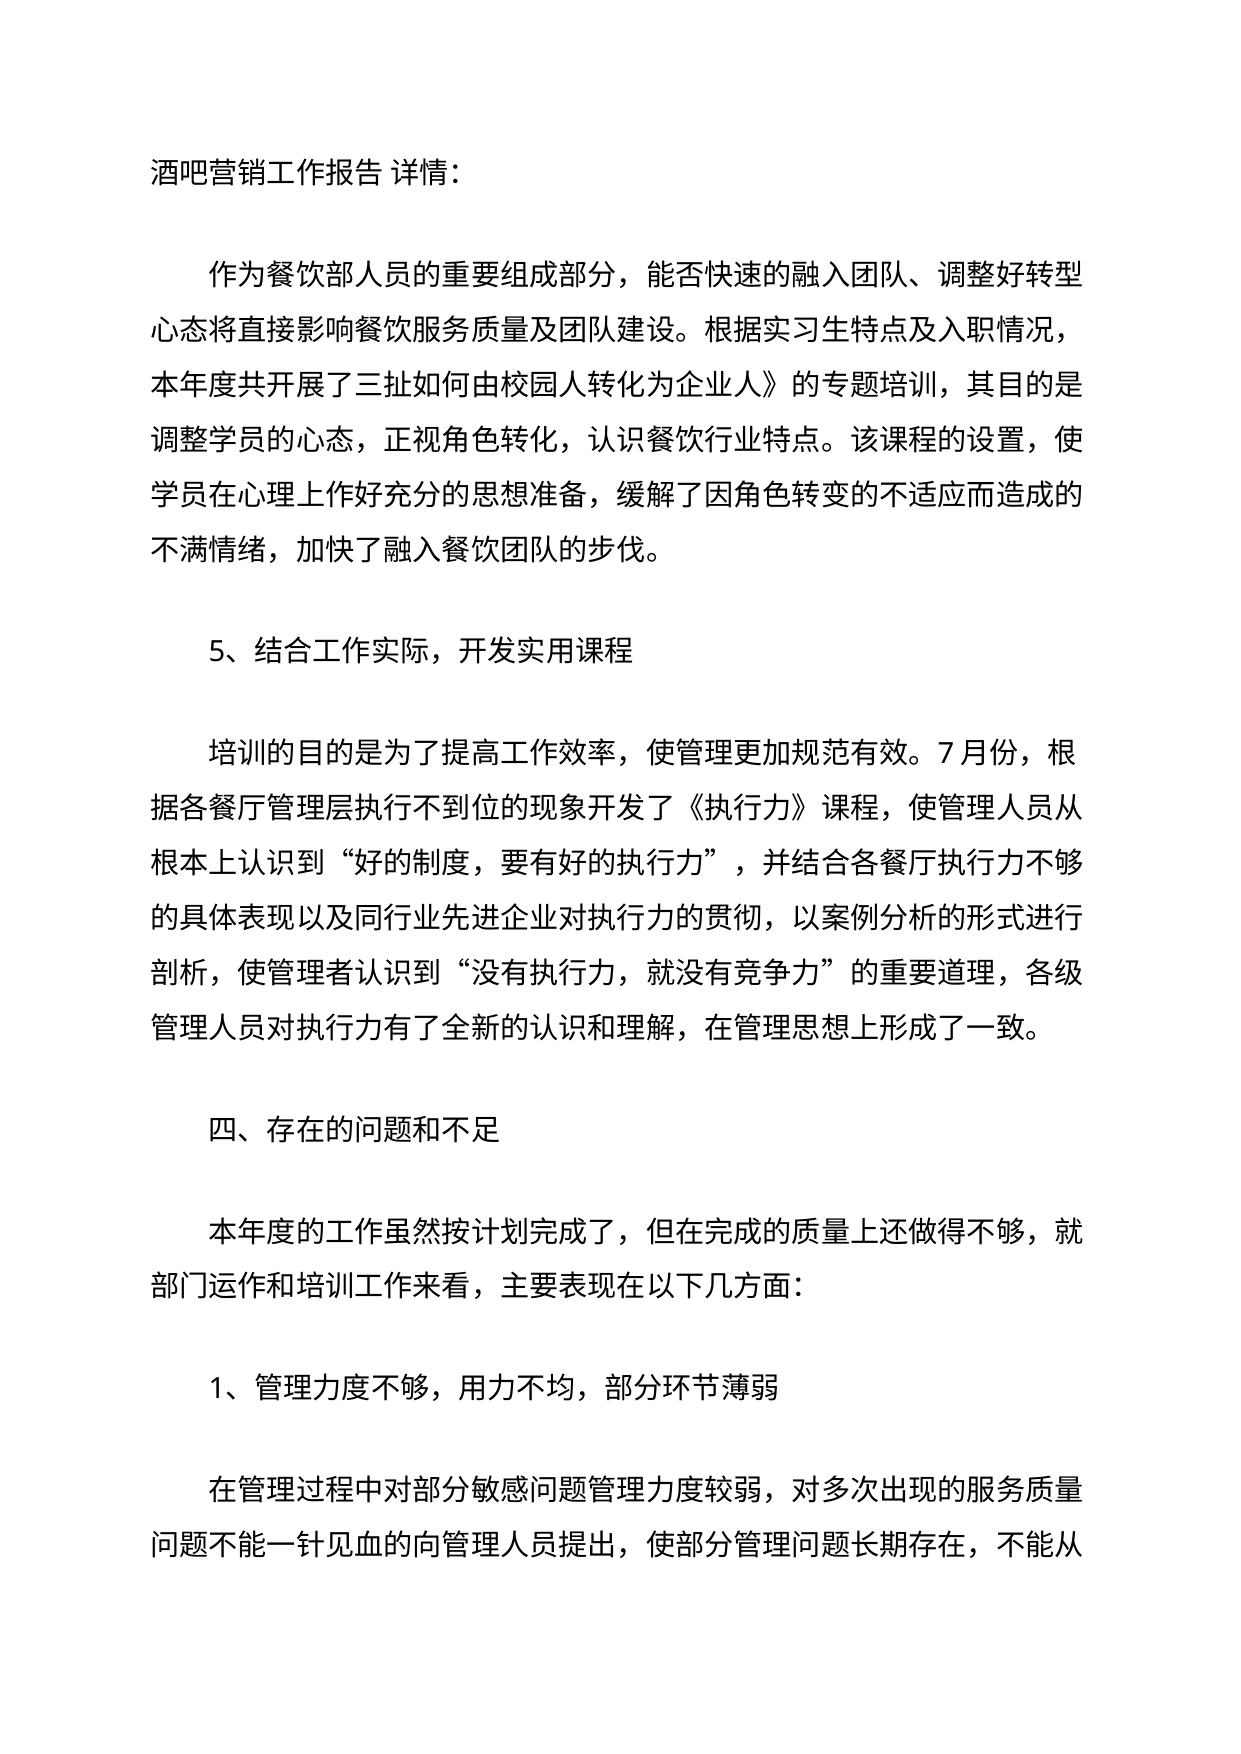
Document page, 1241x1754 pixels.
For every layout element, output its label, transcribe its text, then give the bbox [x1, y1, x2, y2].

text 培训的目的是为了提高工作效率，使管理更加规范有效。7月份，根据各餐厅管理层执行不到位的现象开发了《执行力》课程，使管理人员从根本上认识到“好的制度，要有好的执行力”，并结合各餐厅执行力不够的具体表现以及同行业先进企业对执行力的贯彻，以案例分析的形式进行剖析，使管理者认识到“没有执行力，就没有竞争力”的重要道理，各级管理人员对执行力有了全新的认识和理解，在管理思想上形成了一致。 [150, 730, 1090, 1047]
text 四、存在的问题和不足 [150, 1106, 1090, 1149]
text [150, 150, 1090, 192]
text 5、结合工作实际，开发实用课程 [150, 628, 1090, 670]
text 1、管理力度不够，用力不均，部分环节薄弱 [150, 1365, 1090, 1407]
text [150, 1467, 1090, 1564]
text 本年度的工作虽然按计划完成了，但在完成的质量上还做得不够，就部门运作和培训工作来看，主要表现在以下几方面： [150, 1208, 1090, 1305]
text 作为餐饮部人员的重要组成部分，能否快速的融入团队、调整好转型心态将直接影响餐饮服务质量及团队建设。根据实习生特点及入职情况，本年度共开展了三扯如何由校园人转化为企业人》的专题培训，其目的是调整学员的心态，正视角色转化，认识餐饮行业特点。该课程的设置，使学员在心理上作好充分的思想准备，缓解了因角色转变的不适应而造成的不满情绪，加快了融入餐饮团队的步伐。 [150, 252, 1090, 568]
